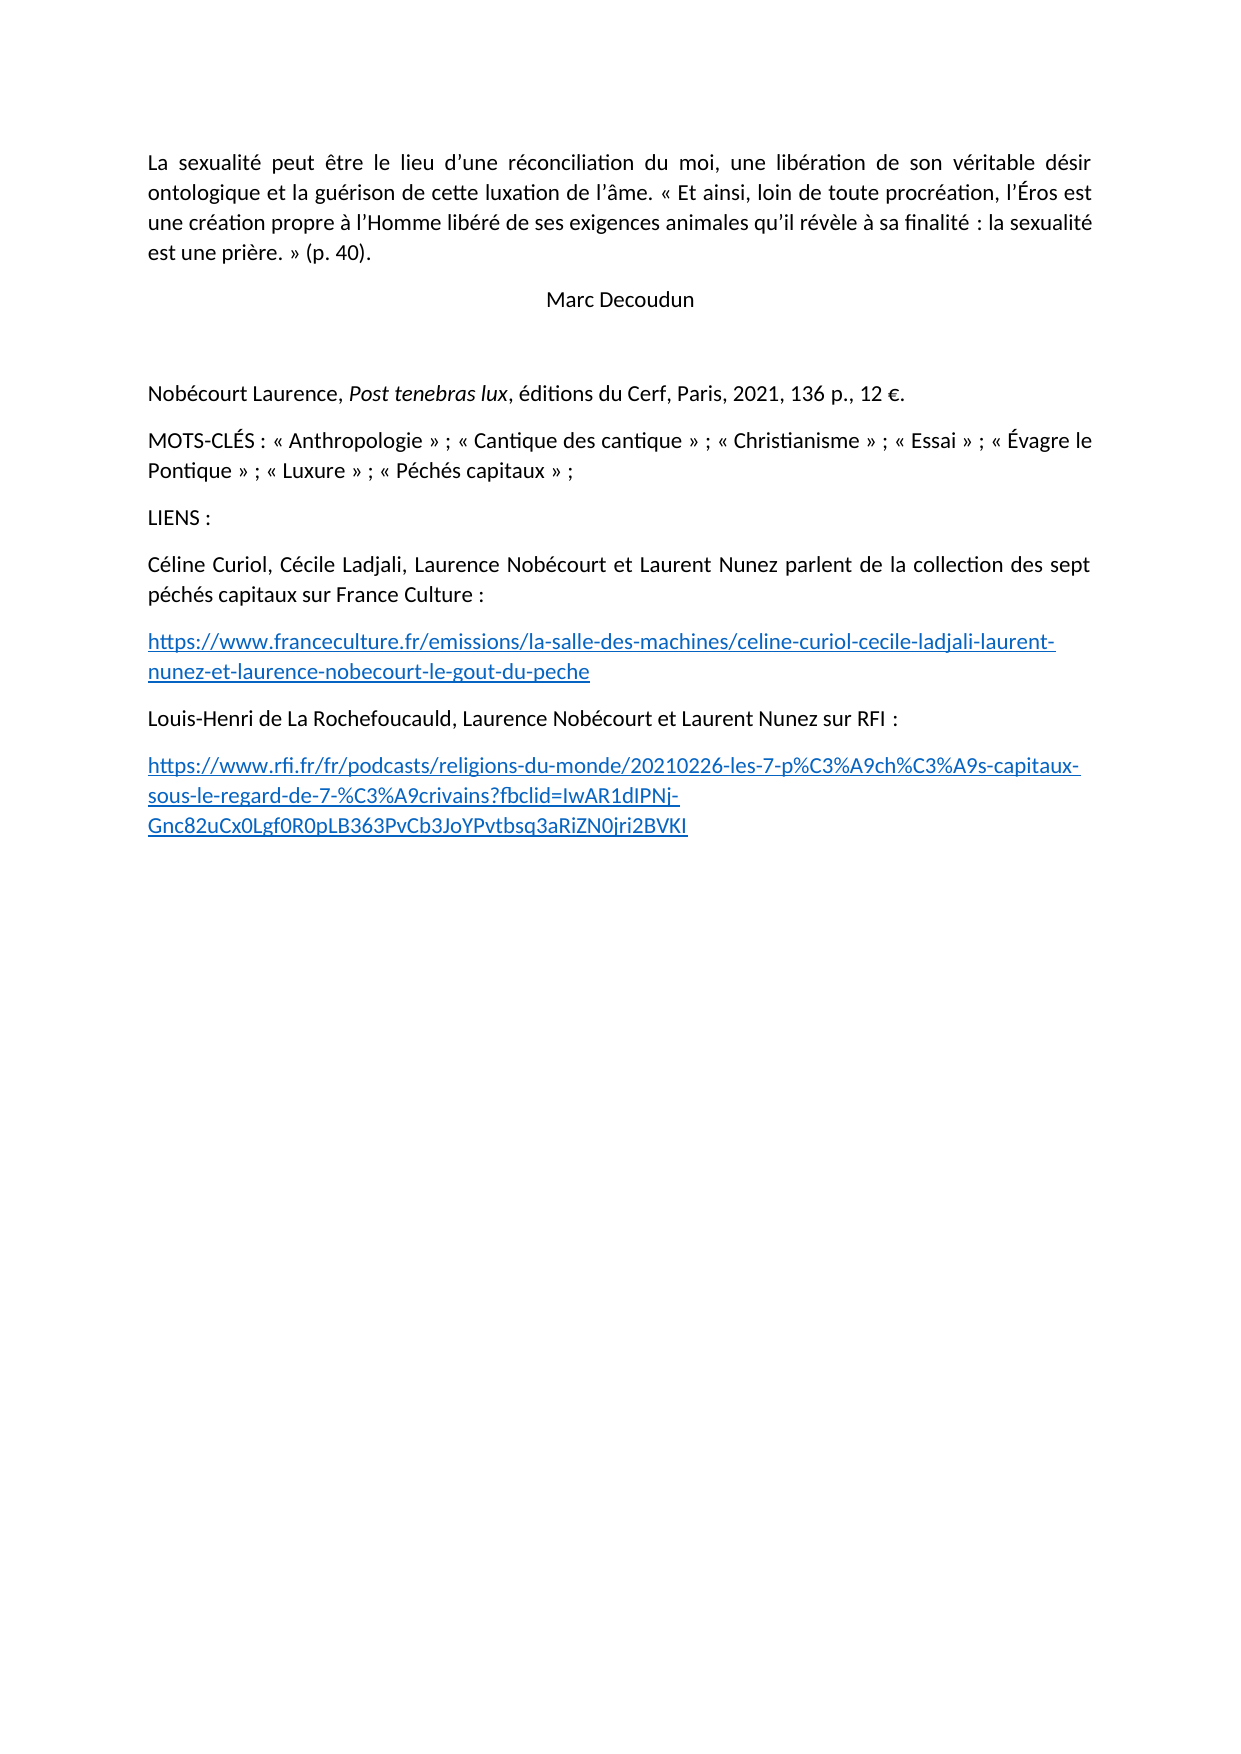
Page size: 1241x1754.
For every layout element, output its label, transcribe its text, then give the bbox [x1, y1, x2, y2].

text Louis-Henri de La Rochefoucauld, Laurence Nobécourt et Laurent Nunez sur RFI : [148, 704, 1093, 732]
text Céline Curiol, Cécile Ladjali, Laurence Nobécourt et Laurent Nunez parlent de la collection des sept péchés capitaux sur France Culture : [148, 550, 1093, 608]
text https://www.rfi.fr/fr/podcasts/religions-du-monde/20210226-les-7-p%C3%A9ch%C3%A9s-capitaux-sous-le-regard-de-7-%C3%A9crivains?fbclid=IwAR1dIPNj-Gnc82uCx0Lgf0R0pLB363PvCb3JoYPvtbsq3aRiZN0jri2BVKI [148, 751, 1093, 839]
text Nobécourt Laurence, Post tenebras lux, éditions du Cerf, Paris, 2021, 136 p., 12 €. [148, 379, 1093, 407]
text La sexualité peut être le lieu d’une réconciliation du moi, une libération de son véritable désir ontologique et la guérison de cette luxation de l’âme. « Et ainsi, loin de toute procréation, l’Éros est une création propre à l’Homme libéré de ses exigences animales qu’il révèle à sa finalité : la sexualité est une prière. » (p. 40). [148, 148, 1093, 266]
text https://www.franceculture.fr/emissions/la-salle-des-machines/celine-curiol-cecile-ladjali-laurent-nunez-et-laurence-nobecourt-le-gout-du-peche [148, 627, 1093, 685]
text Marc Decoudun [148, 285, 1093, 313]
text MOTS-CLÉS : « Anthropologie » ; « Cantique des cantique » ; « Christianisme » ; « Essai » ; « Évagre le Pontique » ; « Luxure » ; « Péchés capitaux » ; [148, 426, 1093, 484]
text LIENS : [148, 503, 1093, 531]
